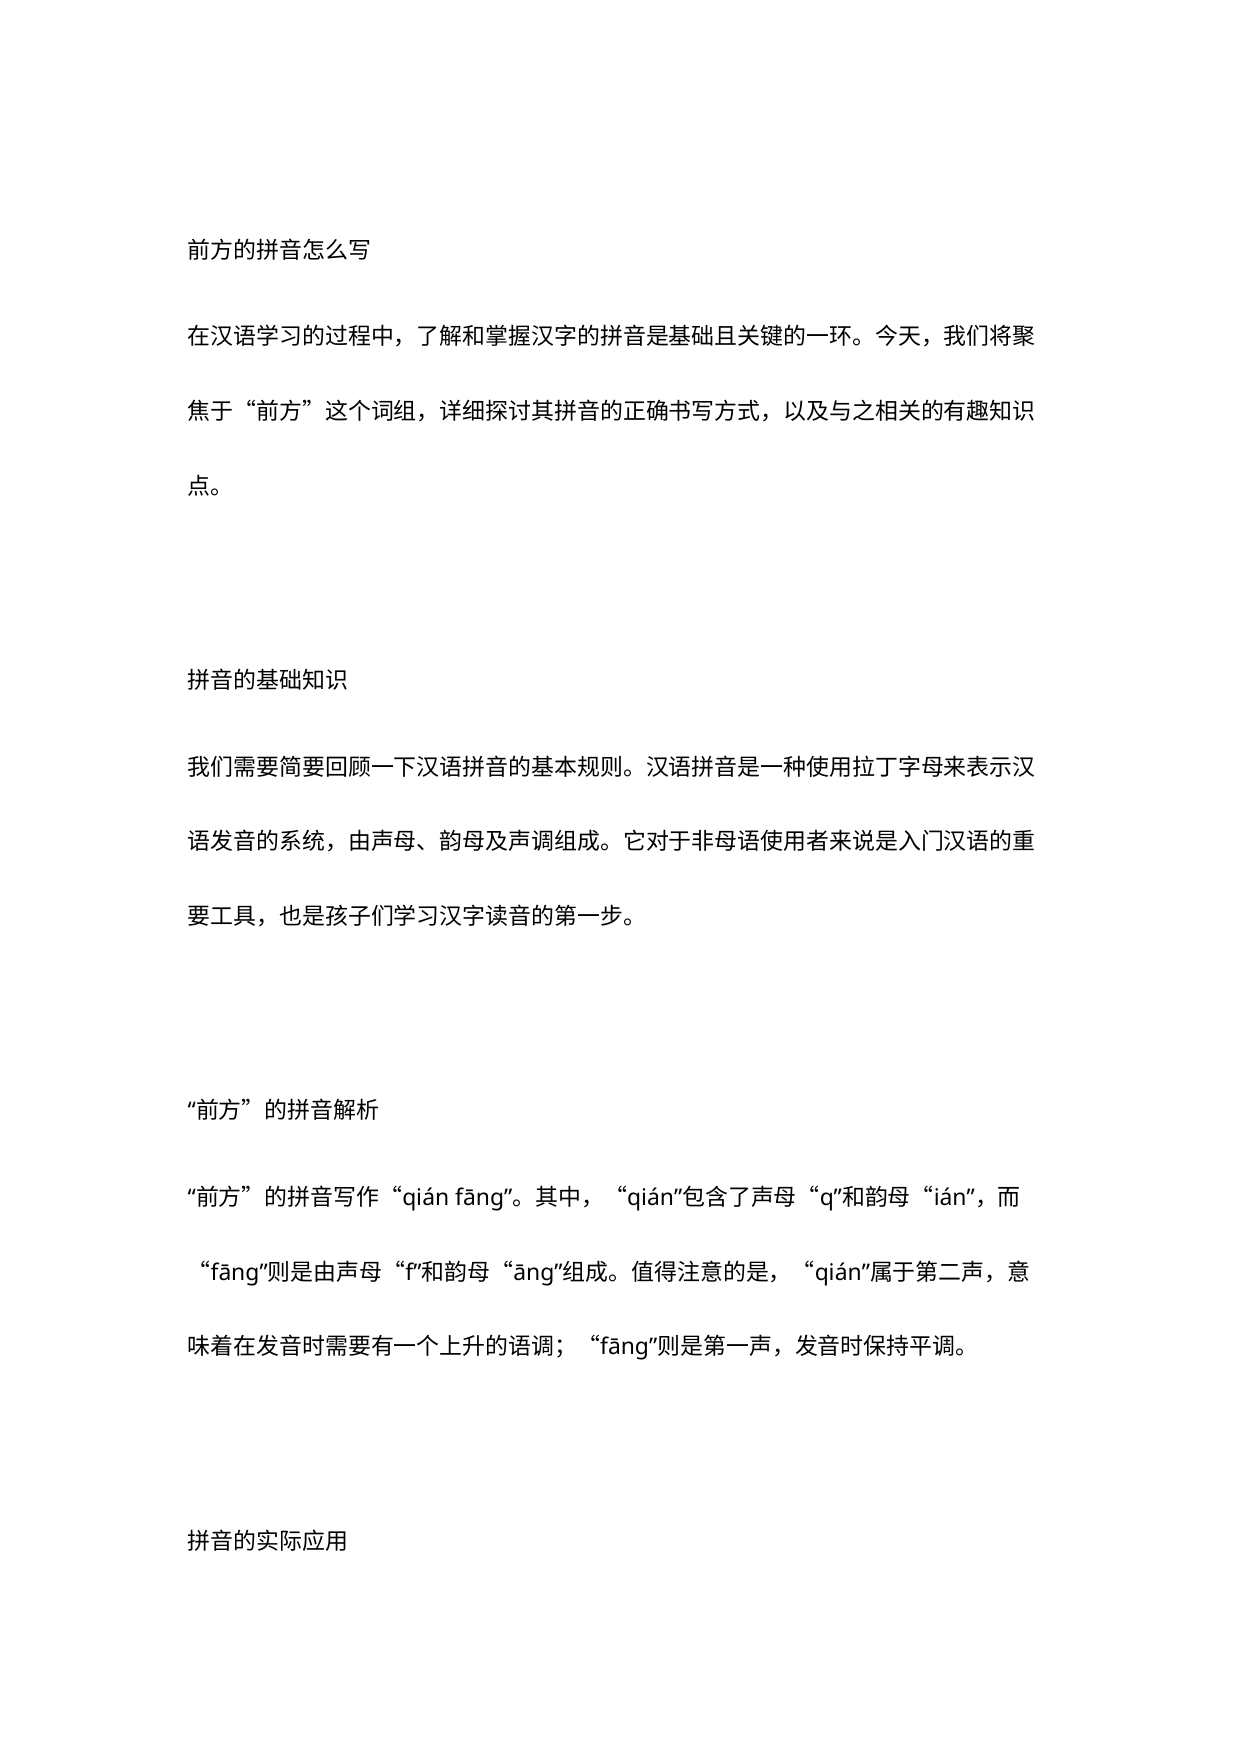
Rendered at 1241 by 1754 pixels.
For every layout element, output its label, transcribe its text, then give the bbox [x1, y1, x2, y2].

text 拼音的基础知识 [187, 646, 1053, 711]
text 我们需要简要回顾一下汉语拼音的基本规则。汉语拼音是一种使用拉丁字母来表示汉语发音的系统，由声母、韵母及声调组成。它对于非母语使用者来说是入门汉语的重要工具，也是孩子们学习汉字读音的第一步。 [187, 733, 1053, 947]
text “前方”的拼音写作“qián fāng”。其中，“qián”包含了声母“q”和韵母“ián”，而“fāng”则是由声母“f”和韵母“āng”组成。值得注意的是，“qián”属于第二声，意味着在发音时需要有一个上升的语调；“fāng”则是第一声，发音时保持平调。 [187, 1163, 1053, 1377]
text 在汉语学习的过程中，了解和掌握汉字的拼音是基础且关键的一环。今天，我们将聚焦于“前方”这个词组，详细探讨其拼音的正确书写方式，以及与之相关的有趣知识点。 [187, 302, 1053, 517]
text 拼音的实际应用 [187, 1507, 1053, 1572]
text 前方的拼音怎么写 [187, 216, 1053, 281]
text “前方”的拼音解析 [187, 1076, 1053, 1141]
